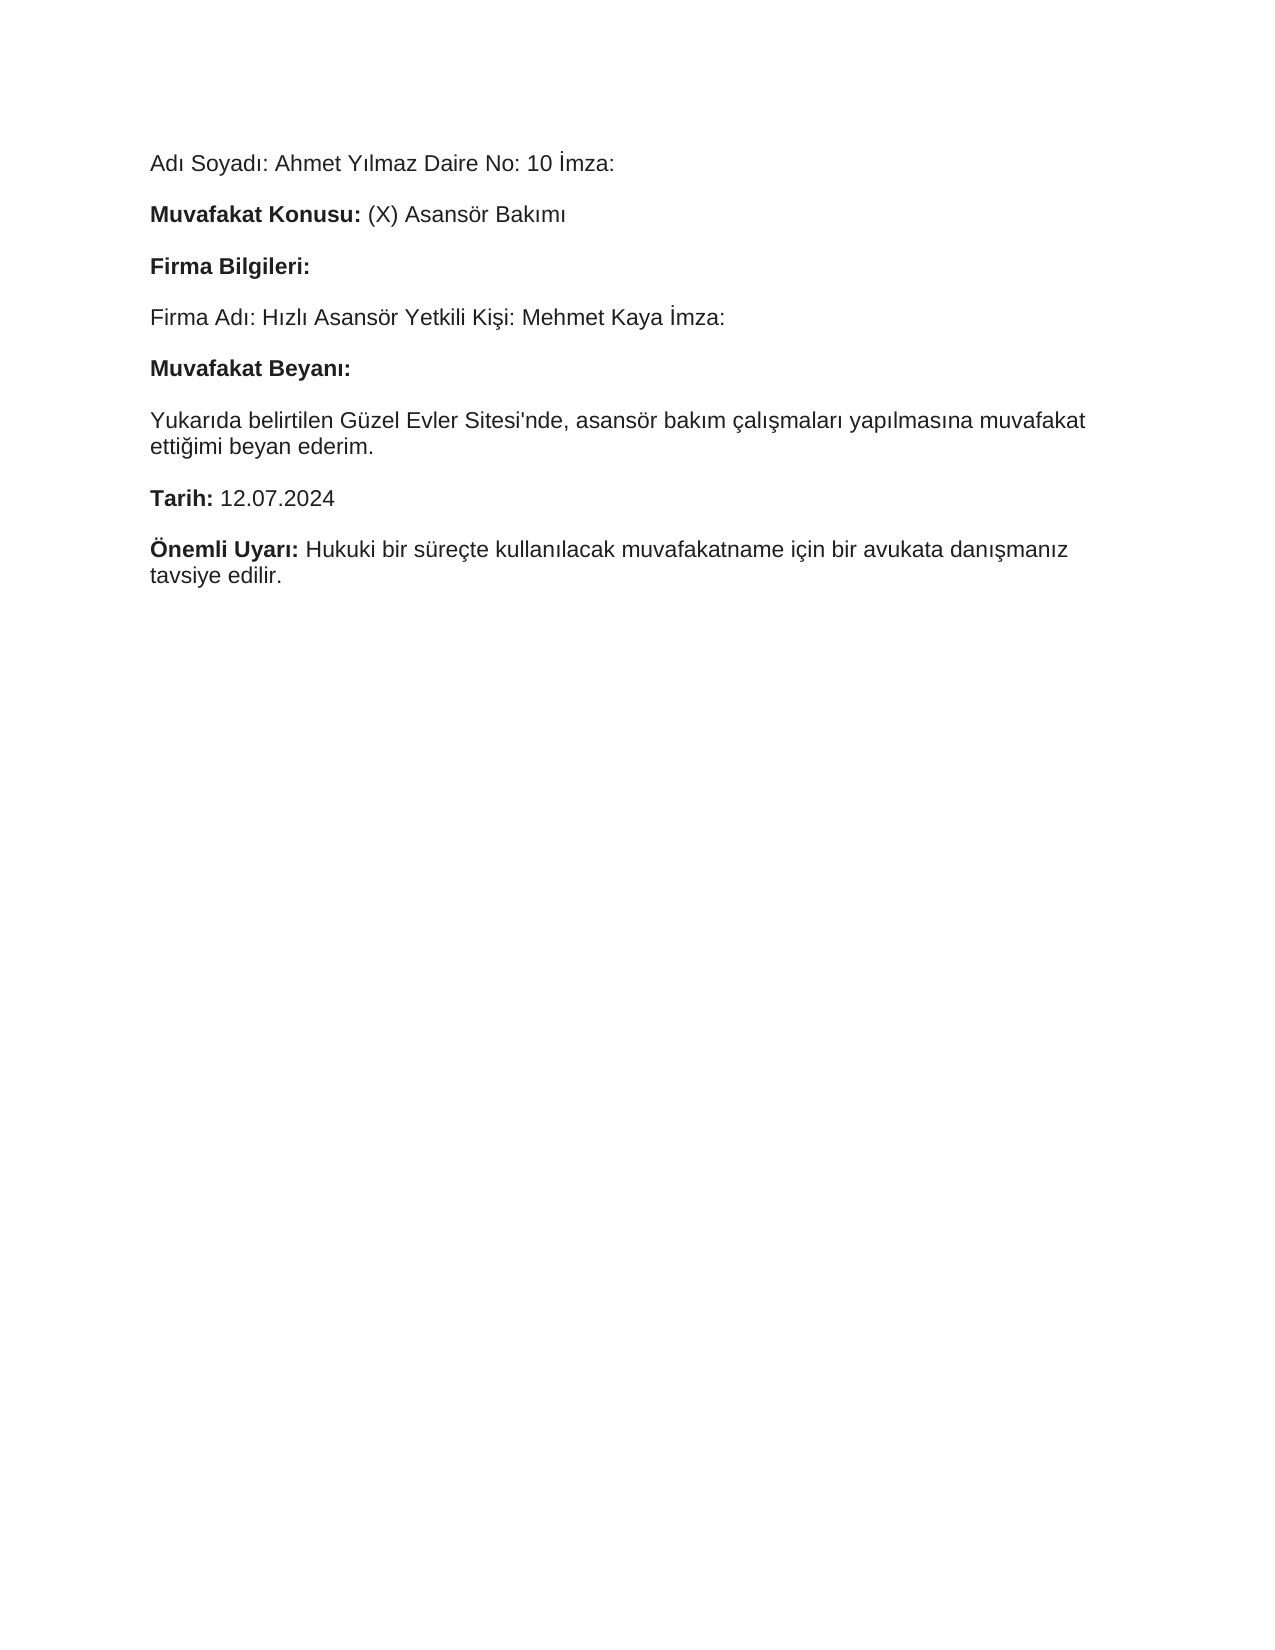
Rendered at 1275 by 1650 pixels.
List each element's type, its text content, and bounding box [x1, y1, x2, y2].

text Yukarıda belirtilen Güzel Evler Sitesi'nde, asansör bakım çalışmaları yapılmasına muvafakat ettiğimi beyan ederim. [150, 407, 1125, 459]
text Muvafakat Beyanı: [150, 355, 1125, 382]
text Muvafakat Konusu: (X) Asansör Bakımı [150, 201, 1125, 228]
text Tarih: 12.07.2024 [150, 484, 1125, 511]
text Firma Bilgileri: [150, 253, 1125, 279]
text Adı Soyadı: Ahmet Yılmaz Daire No: 10 İmza: [150, 150, 1125, 176]
text Firma Adı: Hızlı Asansör Yetkili Kişi: Mehmet Kaya İmza: [150, 304, 1125, 330]
text Önemli Uyarı: Hukuki bir süreçte kullanılacak muvafakatname için bir avukata danışmanız tavsiye edilir. [150, 536, 1125, 588]
